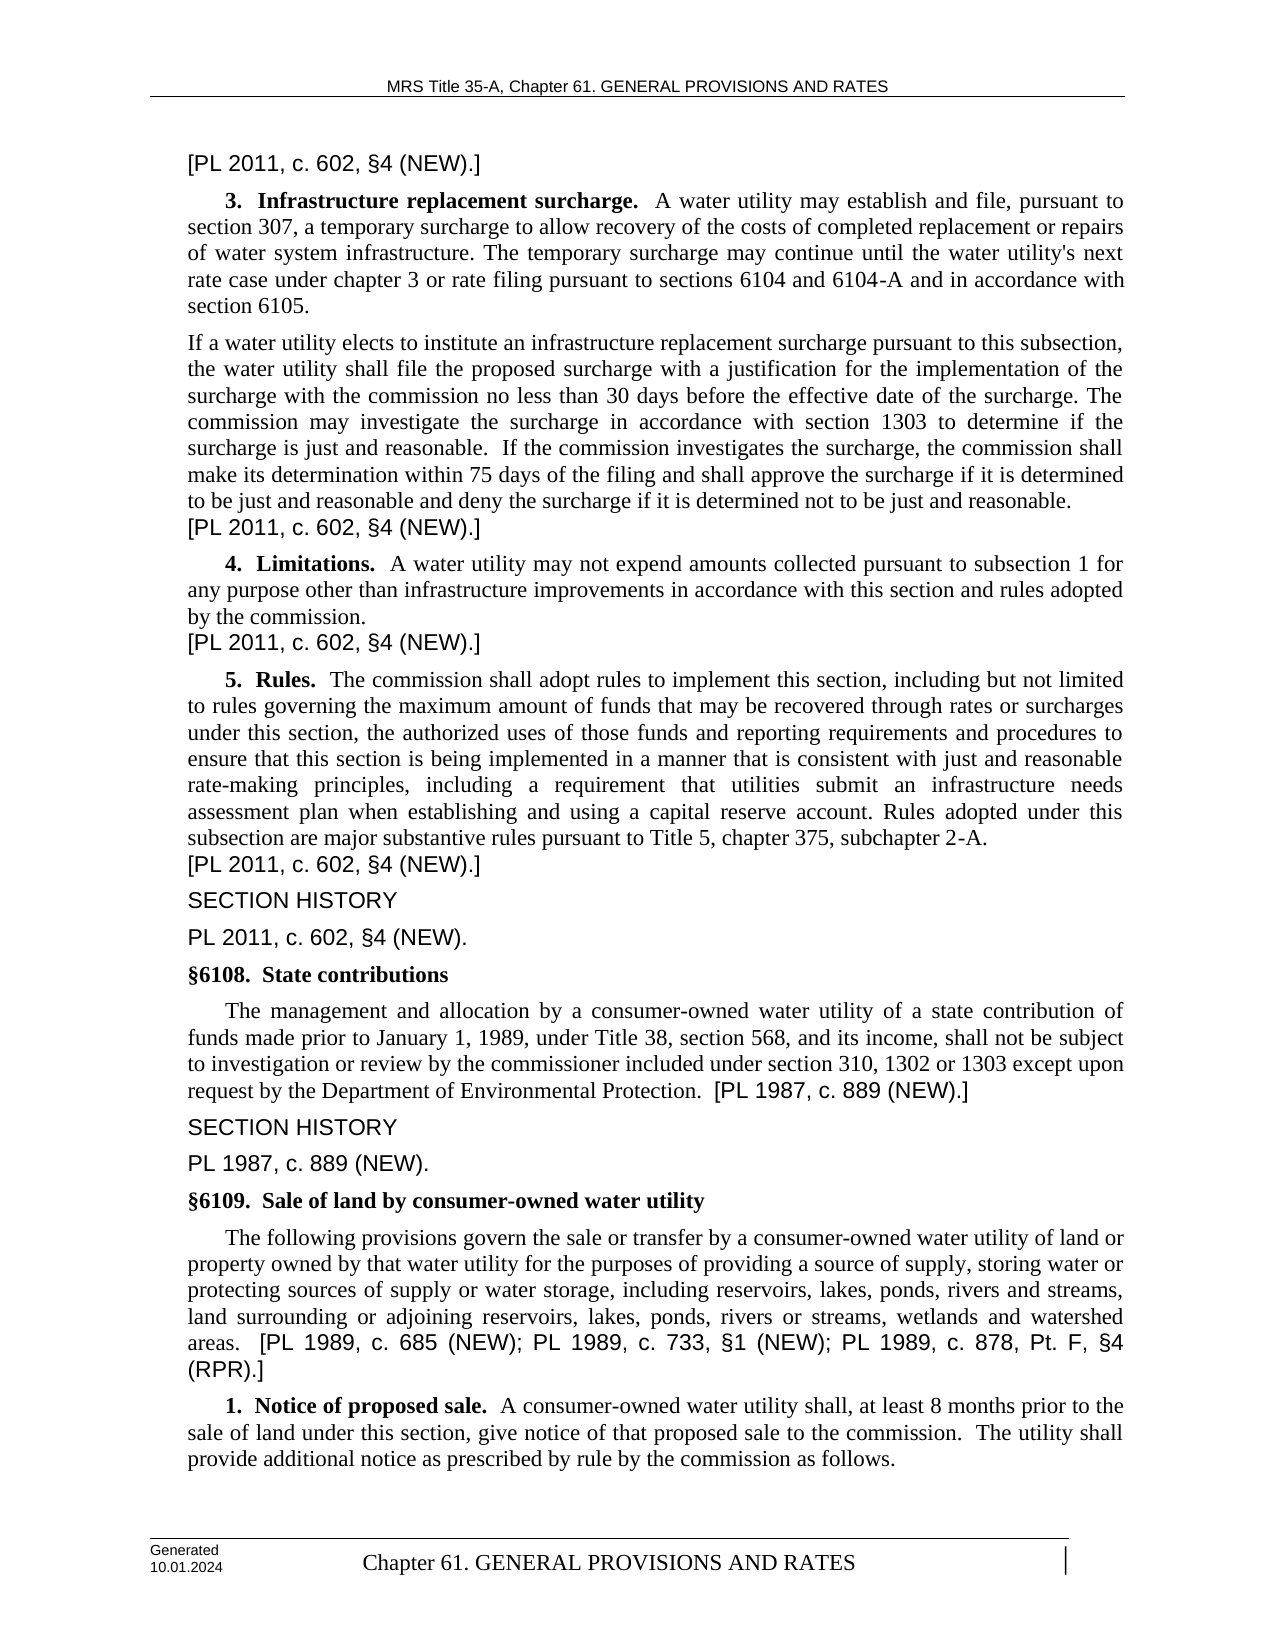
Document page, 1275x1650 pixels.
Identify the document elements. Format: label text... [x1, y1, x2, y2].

text 5. Rules. The commission shall adopt rules to implement this section, including but not limited to rules governing the maximum amount of funds that may be recovered through rates or surcharges under this section, the authorized uses of those funds and reporting requirements and procedures to ensure that this section is being implemented in a manner that is consistent with just and reasonable rate-making principles, including a requirement that utilities submit an infrastructure needs assessment plan when establishing and using a capital reserve account. Rules adopted under this subsection are major substantive rules pursuant to Title 5, chapter 375, subchapter 2‑A. [187, 666, 1125, 851]
text SECTION HISTORY [187, 1113, 1125, 1140]
text PL 2011, c. 602, §4 (NEW). [187, 924, 1125, 950]
text PL 1987, c. 889 (NEW). [187, 1150, 1125, 1177]
text [PL 2011, c. 602, §4 (NEW).] [187, 513, 1125, 540]
text §6109. Sale of land by consumer-owned water utility [187, 1187, 1125, 1213]
text [PL 2011, c. 602, §4 (NEW).] [187, 150, 1125, 176]
text 3. Infrastructure replacement surcharge. A water utility may establish and file, pursuant to section 307, a temporary surcharge to allow recovery of the costs of completed replacement or repairs of water system infrastructure. The temporary surcharge may continue until the water utility's next rate case under chapter 3 or rate filing pursuant to sections 6104 and 6104‑A and in accordance with section 6105. [187, 187, 1125, 318]
text [PL 2011, c. 602, §4 (NEW).] [187, 629, 1125, 656]
text 4. Limitations. A water utility may not expend amounts collected pursuant to subsection 1 for any purpose other than infrastructure improvements in accordance with this section and rules adopted by the commission. [187, 550, 1125, 629]
text SECTION HISTORY [187, 887, 1125, 914]
text 1. Notice of proposed sale. A consumer-owned water utility shall, at least 8 months prior to the sale of land under this section, give notice of that proposed sale to the commission. The utility shall provide additional notice as prescribed by rule by the commission as follows. [187, 1392, 1125, 1472]
text The management and allocation by a consumer-owned water utility of a state contribution of funds made prior to January 1, 1989, under Title 38, section 568, and its income, shall not be subject to investigation or review by the commissioner included under section 310, 1302 or 1303 except upon request by the Department of Environmental Protection. [PL 1987, c. 889 (NEW).] [187, 998, 1125, 1103]
text The following provisions govern the sale or transfer by a consumer-owned water utility of land or property owned by that water utility for the purposes of providing a source of supply, storing water or protecting sources of supply or water storage, including reservoirs, lakes, ponds, rivers and streams, land surrounding or adjoining reservoirs, lakes, ponds, rivers or streams, wetlands and watershed areas. [PL 1989, c. 685 (NEW); PL 1989, c. 733, §1 (NEW); PL 1989, c. 878, Pt. F, §4 (RPR).] [187, 1224, 1125, 1382]
text §6108. State contributions [187, 961, 1125, 987]
text [PL 2011, c. 602, §4 (NEW).] [187, 851, 1125, 877]
text If a water utility elects to institute an infrastructure replacement surcharge pursuant to this subsection, the water utility shall file the proposed surcharge with a justification for the implementation of the surcharge with the commission no less than 30 days before the effective date of the surcharge. The commission may investigate the surcharge in accordance with section 1303 to determine if the surcharge is just and reasonable. If the commission investigates the surcharge, the commission shall make its determination within 75 days of the filing and shall approve the surcharge if it is determined to be just and reasonable and deny the surcharge if it is determined not to be just and reasonable. [187, 329, 1125, 513]
